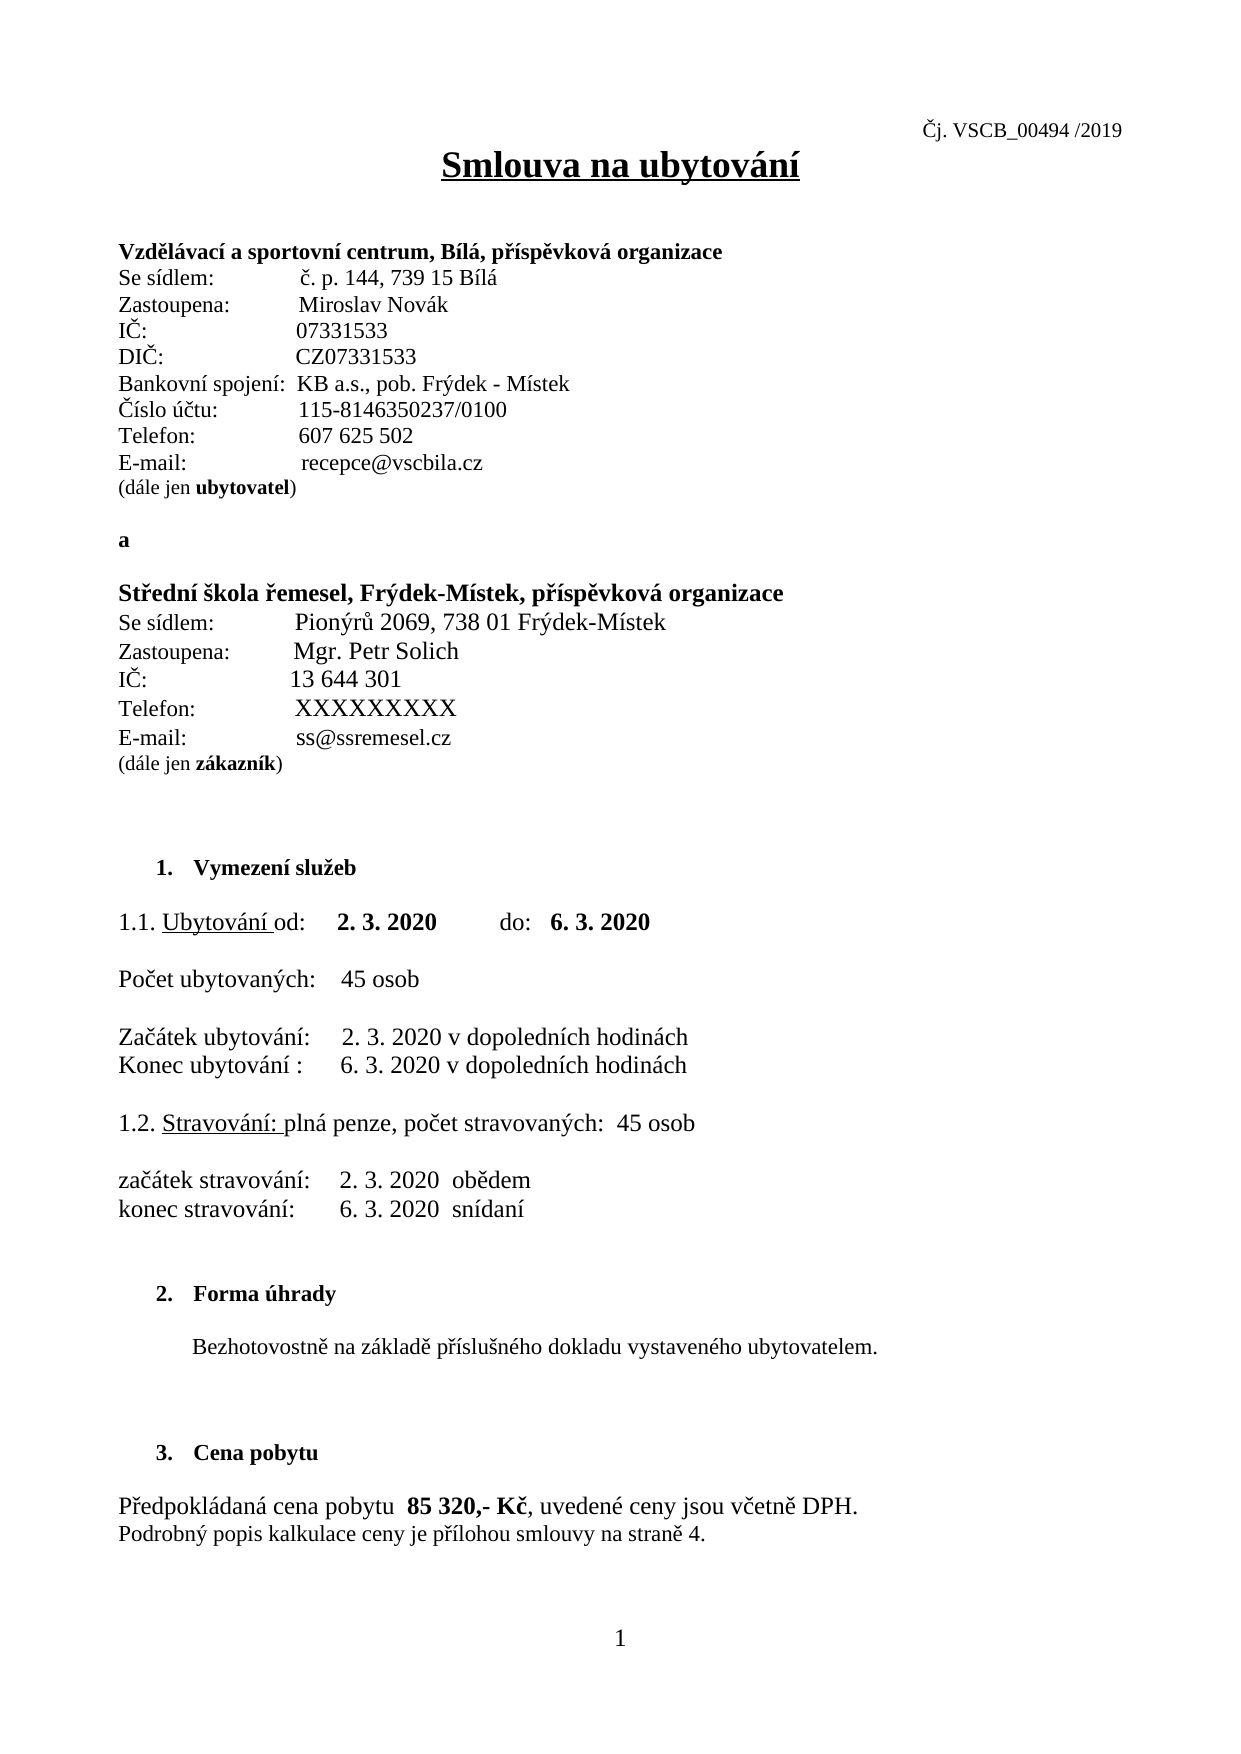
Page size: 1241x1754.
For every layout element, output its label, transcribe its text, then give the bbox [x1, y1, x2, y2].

text Začátek ubytování: 2. 3. 2020 v dopoledních hodinách [118, 1022, 1122, 1050]
text Číslo účtu: 115-8146350237/0100 [118, 396, 1122, 422]
text konec stravování: 6. 3. 2020 snídaní [118, 1194, 1122, 1223]
list Cena pobytu [156, 1438, 1122, 1465]
text Telefon: 607 625 502 [118, 422, 1122, 449]
text Počet ubytovaných: 45 osob [118, 964, 1122, 993]
list Forma úhrady [156, 1280, 1122, 1307]
list Vymezení služeb [156, 854, 1122, 880]
text Předpokládaná cena pobytu 85 320,- Kč, uvedené ceny jsou včetně DPH. [118, 1491, 1122, 1520]
text Zastoupena: Miroslav Novák [118, 291, 1122, 317]
text Podrobný popis kalkulace ceny je přílohou smlouvy na straně 4. [118, 1520, 1122, 1546]
text Zastoupena: Mgr. Petr Solich [118, 636, 1122, 664]
text Vzdělávací a sportovní centrum, Bílá, příspěvková organizace [118, 238, 1122, 264]
text Bankovní spojení: KB a.s., pob. Frýdek - Místek [118, 370, 1122, 396]
text Bezhotovostně na základě příslušného dokladu vystaveného ubytovatelem. [118, 1333, 1122, 1359]
text (dále jen zákazník) [118, 751, 1122, 775]
text (dále jen ubytovatel) [118, 475, 1122, 499]
text IČ: 07331533 [118, 317, 1122, 343]
text Střední škola řemesel, Frýdek-Místek, příspěvková organizace [118, 578, 1122, 607]
text Se sídlem: č. p. 144, 739 15 Bílá [118, 264, 1122, 291]
text Telefon: XXXXXXXXX [118, 693, 1122, 722]
text Konec ubytování : 6. 3. 2020 v dopoledních hodinách [118, 1050, 1122, 1079]
text IČ: 13 644 301 [118, 664, 1122, 693]
text a [118, 526, 1122, 552]
text začátek stravování: 2. 3. 2020 obědem [118, 1165, 1122, 1194]
text Smlouva na ubytování [118, 142, 1122, 185]
text 1.1. Ubytování od: 2. 3. 2020 do: 6. 3. 2020 [118, 907, 1122, 935]
text Se sídlem: Pionýrů 2069, 738 01 Frýdek-Místek [118, 607, 1122, 636]
text Čj. VSCB_00494 /2019 [118, 118, 1122, 142]
text E-mail: ss@ssremesel.cz [118, 722, 1122, 751]
text 1.2. Stravování: plná penze, počet stravovaných: 45 osob [118, 1108, 1122, 1137]
text DIČ: CZ07331533 [118, 343, 1122, 370]
text E-mail: recepce@vscbila.cz [118, 449, 1122, 475]
